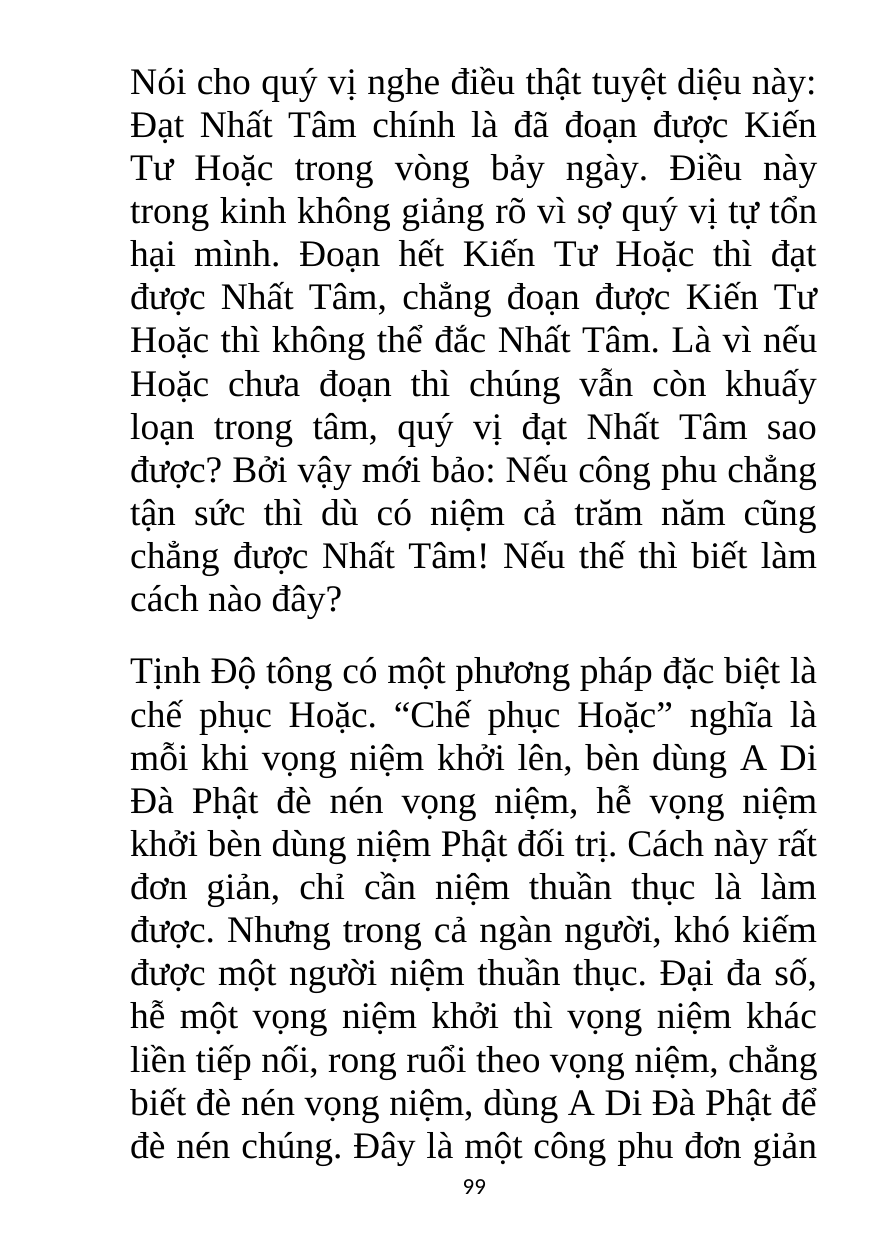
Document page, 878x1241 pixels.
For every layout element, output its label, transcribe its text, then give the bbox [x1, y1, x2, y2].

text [130, 649, 818, 1166]
text Nói cho quý vị nghe điều thật tuyệt diệu này: Ðạt Nhất Tâm chính là đã đoạn được Kiến Tư Hoặc trong vòng bảy ngày. Ðiều này trong kinh không giảng rõ vì sợ quý vị tự tổn hại mình. Ðoạn hết Kiến Tư Hoặc thì đạt được Nhất Tâm, chẳng đoạn được Kiến Tư Hoặc thì không thể đắc Nhất Tâm. Là vì nếu Hoặc chưa đoạn thì chúng vẫn còn khuấy loạn trong tâm, quý vị đạt Nhất Tâm sao được? Bởi vậy mới bảo: Nếu công phu chẳng tận sức thì dù có niệm cả trăm năm cũng chẳng được Nhất Tâm! Nếu thế thì biết làm cách nào đây? [130, 59, 818, 620]
